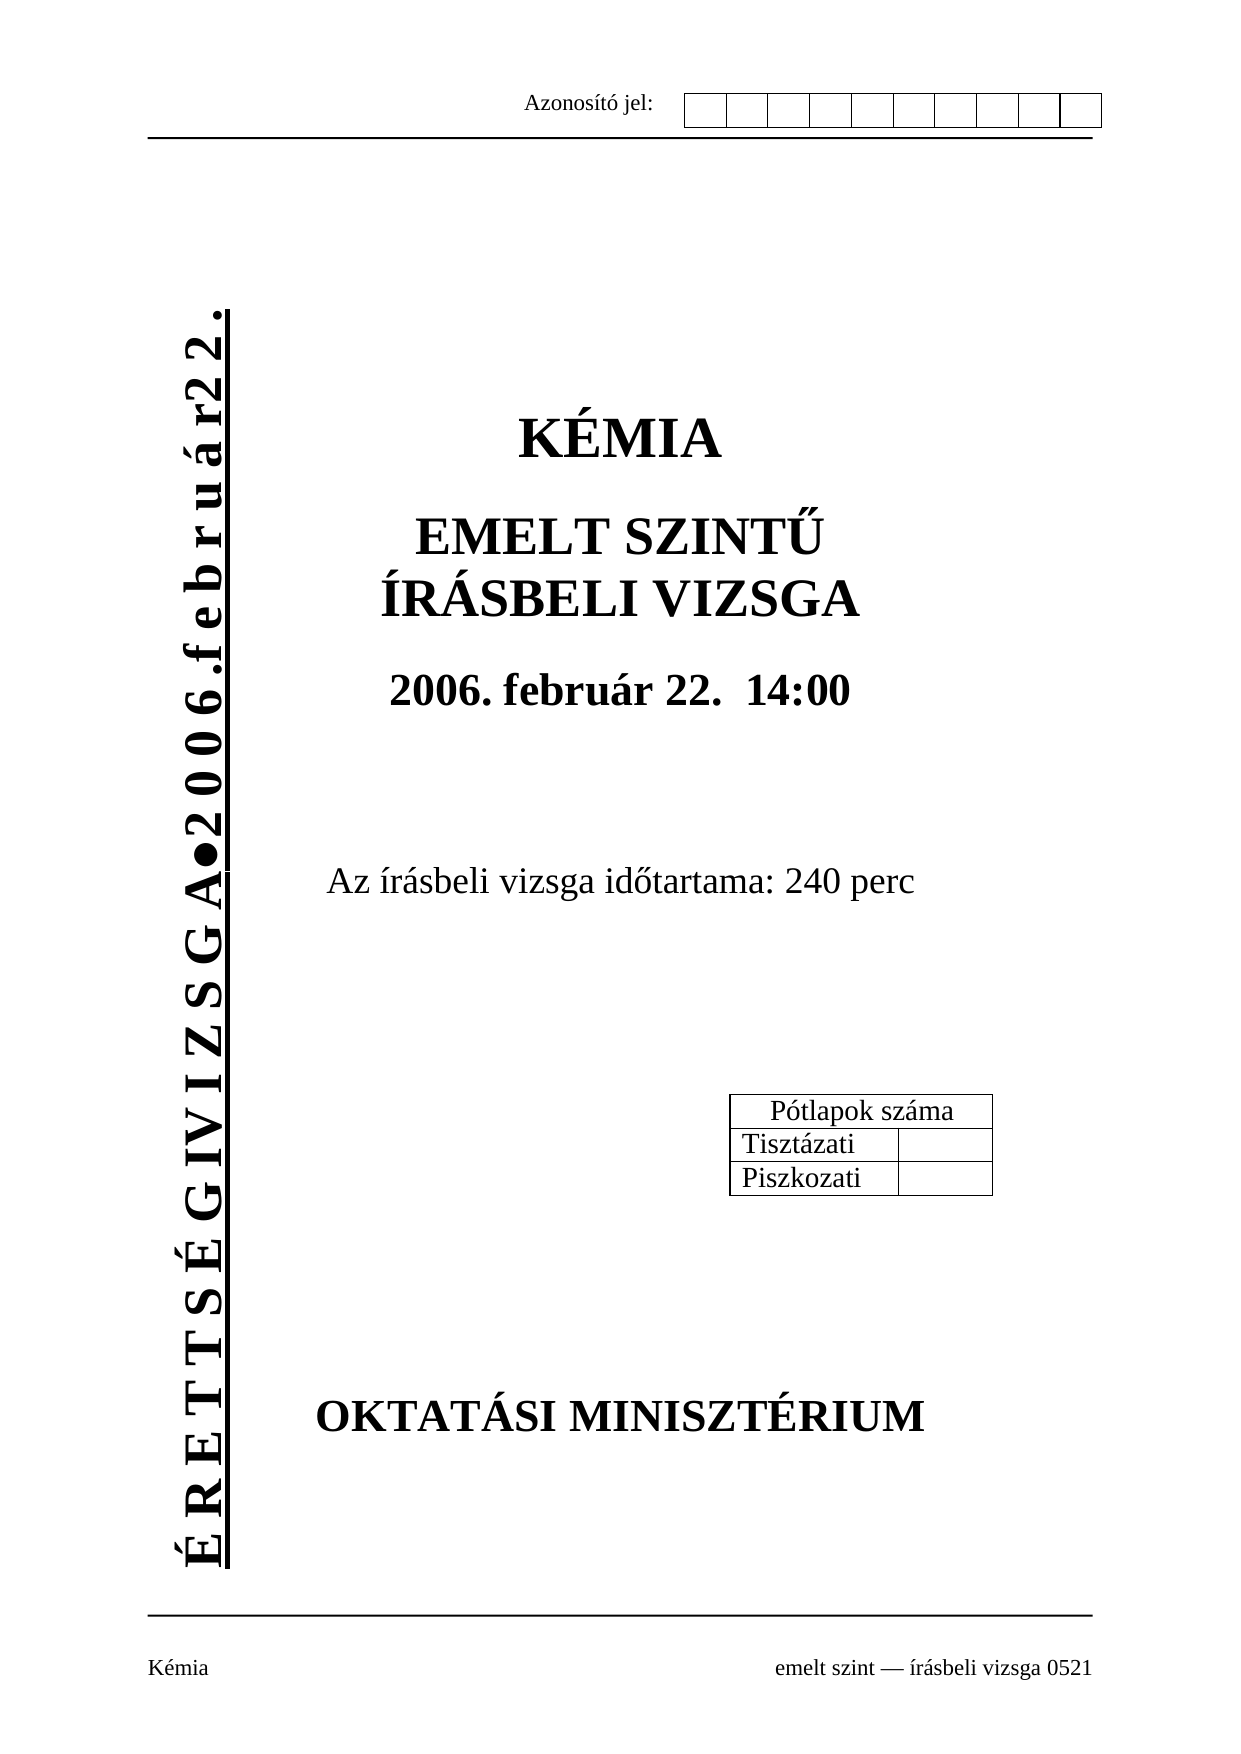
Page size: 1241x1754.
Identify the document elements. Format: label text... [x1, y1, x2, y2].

text EMELT SZINTŰ ÍRÁSBELI VIZSGA [380, 504, 861, 629]
text Azonosító jel: [249, 89, 928, 116]
text 2006. február 22. 14:00 [313, 662, 928, 715]
text Az írásbeli vizsga időtartama: 240 perc [313, 858, 928, 902]
table_header Pótlapok száma [731, 1095, 992, 1128]
table_cell [899, 1162, 992, 1195]
text OKTATÁSI MINISZTÉRIUM [313, 1388, 928, 1441]
title KÉMIA [313, 403, 928, 470]
table_cell Tisztázati [731, 1129, 898, 1161]
table_cell Piszkozati [731, 1162, 898, 1195]
table_cell [899, 1129, 992, 1161]
